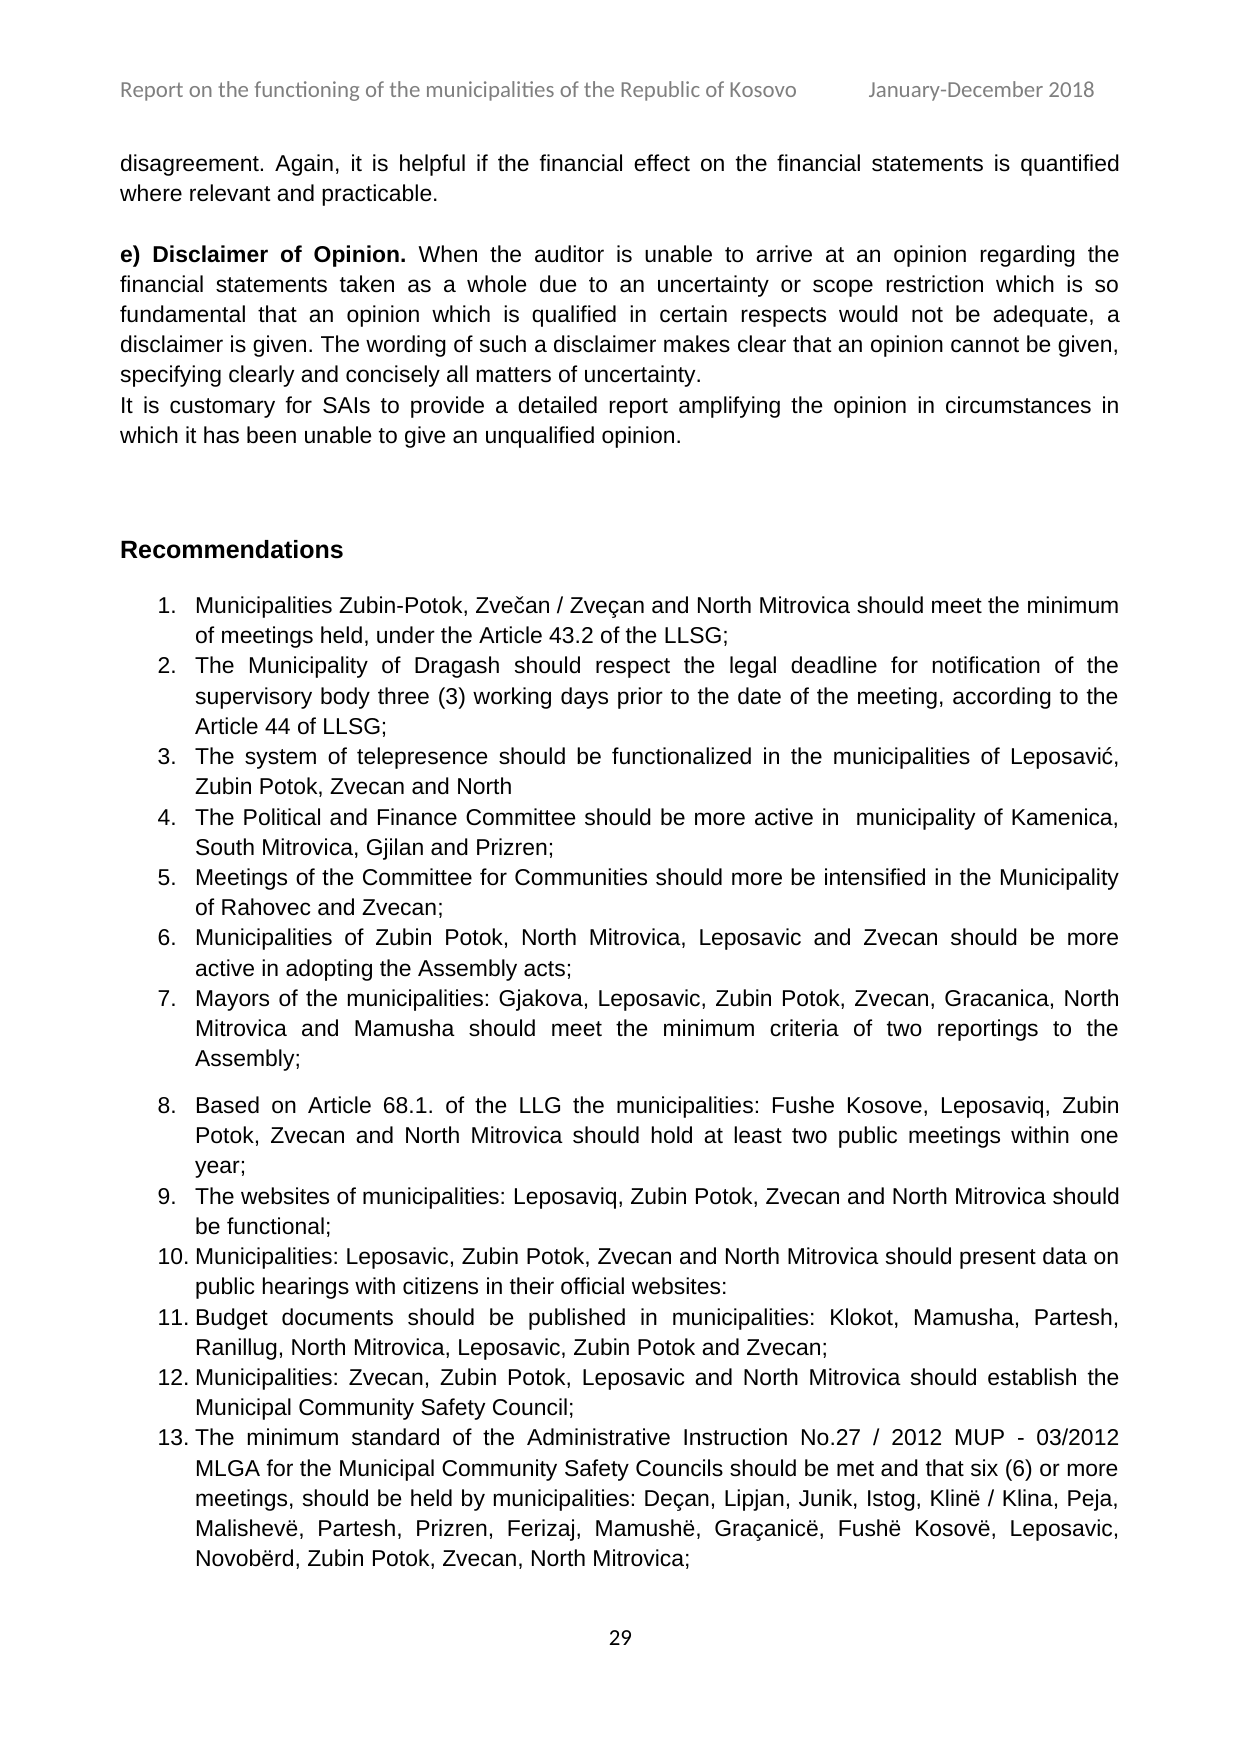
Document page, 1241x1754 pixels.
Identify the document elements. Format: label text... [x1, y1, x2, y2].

text e) Disclaimer of Opinion. When the auditor is unable to arrive at an opinion regarding the financial statements taken as a whole due to an uncertainty or scope restriction which is so fundamental that an opinion which is qualified in certain respects would not be adequate, a disclaimer is given. The wording of such a disclaimer makes clear that an opinion cannot be given, specifying clearly and concisely all matters of uncertainty. [120, 241, 1120, 388]
list Municipalities Zubin-Potok, Zvečan / Zveçan and North Mitrovica should meet the minimum of meetings held, under the Article 43.2 of the LLSG; [157, 592, 1120, 648]
list Municipalities: Leposavic, Zubin Potok, Zvecan and North Mitrovica should present data on public hearings with citizens in their official websites: [157, 1243, 1120, 1299]
list Budget documents should be published in municipalities: Klokot, Mamusha, Partesh, Ranillug, North Mitrovica, Leposavic, Zubin Potok and Zvecan; [157, 1303, 1120, 1360]
list The system of telepresence should be functionalized in the municipalities of Leposavić, Zubin Potok, Zvecan and North [157, 743, 1120, 799]
subtitle Recommendations [120, 535, 1120, 564]
list Municipalities of Zubin Potok, North Mitrovica, Leposavic and Zvecan should be more active in adopting the Assembly acts; [157, 924, 1120, 981]
list The minimum standard of the Administrative Instruction No.27 / 2012 MUP - 03/2012 MLGA for the Municipal Community Safety Councils should be met and that six (6) or more meetings, should be held by municipalities: Deçan, Lipjan, Junik, Istog, Klinë / Klina, Peja, Malishevë, Partesh, Prizren, Ferizaj, Mamushë, Graçanicë, Fushë Kosovë, Leposavic, Novobërd, Zubin Potok, Zvecan, North Mitrovica; [157, 1424, 1120, 1571]
list Mayors of the municipalities: Gjakova, Leposavic, Zubin Potok, Zvecan, Gracanica, North Mitrovica and Mamusha should meet the minimum criteria of two reportings to the Assembly; [157, 985, 1120, 1071]
list Based on Article 68.1. of the LLG the municipalities: Fushe Kosove, Leposaviq, Zubin Potok, Zvecan and North Mitrovica should hold at least two public meetings within one year; [157, 1092, 1120, 1179]
list The Political and Finance Committee should be more active in municipality of Kamenica, South Mitrovica, Gjilan and Prizren; [157, 803, 1120, 860]
list Municipalities: Zvecan, Zubin Potok, Leposavic and North Mitrovica should establish the Municipal Community Safety Council; [157, 1364, 1120, 1420]
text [120, 150, 1120, 207]
text It is customary for SAIs to provide a detailed report amplifying the opinion in circumstances in which it has been unable to give an unqualified opinion. [120, 392, 1120, 448]
list The Municipality of Dragash should respect the legal deadline for notification of the supervisory body three (3) working days prior to the date of the meeting, according to the Article 44 of LLSG; [157, 652, 1120, 739]
list The websites of municipalities: Leposaviq, Zubin Potok, Zvecan and North Mitrovica should be functional; [157, 1183, 1120, 1239]
list Meetings of the Committee for Communities should more be intensified in the Municipality of Rahovec and Zvecan; [157, 864, 1120, 920]
